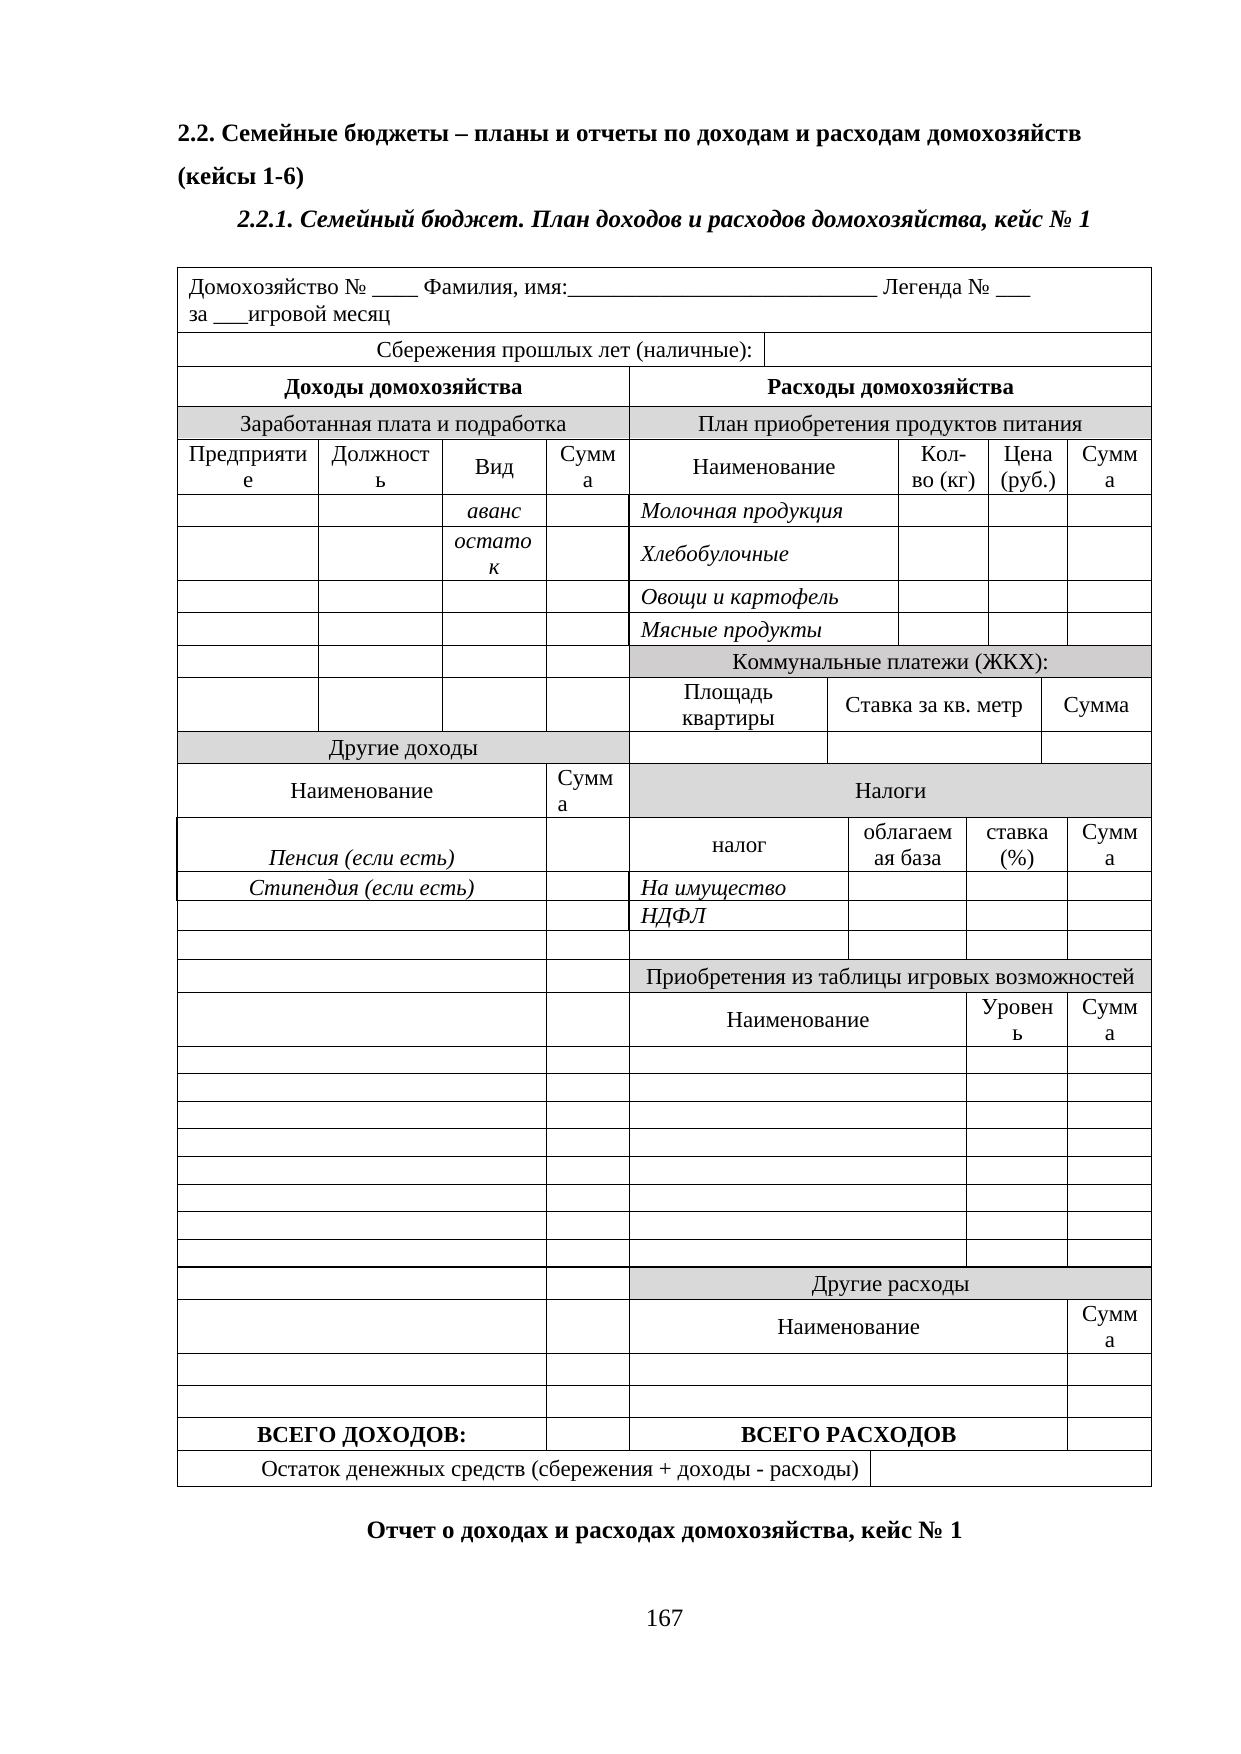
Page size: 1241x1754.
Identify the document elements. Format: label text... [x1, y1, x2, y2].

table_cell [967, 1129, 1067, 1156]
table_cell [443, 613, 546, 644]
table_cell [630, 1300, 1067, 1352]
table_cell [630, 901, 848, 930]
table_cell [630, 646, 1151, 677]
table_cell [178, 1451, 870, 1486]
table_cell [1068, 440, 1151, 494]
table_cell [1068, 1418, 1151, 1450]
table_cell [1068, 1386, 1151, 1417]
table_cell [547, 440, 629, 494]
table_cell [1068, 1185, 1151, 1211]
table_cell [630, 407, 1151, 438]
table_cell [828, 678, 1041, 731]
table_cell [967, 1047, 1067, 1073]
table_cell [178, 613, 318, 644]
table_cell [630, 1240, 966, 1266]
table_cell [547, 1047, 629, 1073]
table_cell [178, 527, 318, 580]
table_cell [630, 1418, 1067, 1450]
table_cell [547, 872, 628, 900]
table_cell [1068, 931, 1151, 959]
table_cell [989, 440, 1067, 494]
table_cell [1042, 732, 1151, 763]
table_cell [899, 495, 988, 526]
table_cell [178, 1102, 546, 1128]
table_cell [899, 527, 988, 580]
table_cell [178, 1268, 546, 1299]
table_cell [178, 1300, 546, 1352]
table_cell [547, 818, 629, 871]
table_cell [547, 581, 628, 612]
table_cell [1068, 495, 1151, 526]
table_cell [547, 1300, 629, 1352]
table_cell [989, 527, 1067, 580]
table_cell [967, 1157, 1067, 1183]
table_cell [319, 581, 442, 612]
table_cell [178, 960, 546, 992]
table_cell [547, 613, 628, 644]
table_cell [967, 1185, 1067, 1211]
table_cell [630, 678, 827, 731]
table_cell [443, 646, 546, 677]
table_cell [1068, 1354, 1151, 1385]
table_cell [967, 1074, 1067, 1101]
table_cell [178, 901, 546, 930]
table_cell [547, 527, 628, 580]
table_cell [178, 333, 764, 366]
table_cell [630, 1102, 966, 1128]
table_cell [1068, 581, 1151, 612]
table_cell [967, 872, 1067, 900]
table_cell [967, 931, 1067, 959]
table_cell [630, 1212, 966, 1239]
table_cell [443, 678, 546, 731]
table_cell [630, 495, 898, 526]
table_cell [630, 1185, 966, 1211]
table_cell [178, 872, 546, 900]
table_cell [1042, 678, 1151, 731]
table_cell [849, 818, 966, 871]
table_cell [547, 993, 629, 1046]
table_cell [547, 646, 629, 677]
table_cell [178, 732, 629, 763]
text 2.2. Семейные бюджеты – планы и отчеты по доходам и расходам домохозяйств (кейсы 1-6) [177, 118, 1152, 190]
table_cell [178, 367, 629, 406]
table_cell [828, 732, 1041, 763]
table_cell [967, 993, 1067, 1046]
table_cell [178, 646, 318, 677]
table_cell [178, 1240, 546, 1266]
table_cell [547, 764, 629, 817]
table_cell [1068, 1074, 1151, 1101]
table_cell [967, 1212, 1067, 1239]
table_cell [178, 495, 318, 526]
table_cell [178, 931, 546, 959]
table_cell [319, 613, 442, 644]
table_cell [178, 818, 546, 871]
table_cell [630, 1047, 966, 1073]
text 2.2.1. Семейный бюджет. План доходов и расходов домохозяйства, кейс № 1 [177, 204, 1152, 233]
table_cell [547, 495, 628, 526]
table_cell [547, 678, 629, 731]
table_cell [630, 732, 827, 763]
text Отчет о доходах и расходах домохозяйства, кейс № 1 [177, 1515, 1152, 1544]
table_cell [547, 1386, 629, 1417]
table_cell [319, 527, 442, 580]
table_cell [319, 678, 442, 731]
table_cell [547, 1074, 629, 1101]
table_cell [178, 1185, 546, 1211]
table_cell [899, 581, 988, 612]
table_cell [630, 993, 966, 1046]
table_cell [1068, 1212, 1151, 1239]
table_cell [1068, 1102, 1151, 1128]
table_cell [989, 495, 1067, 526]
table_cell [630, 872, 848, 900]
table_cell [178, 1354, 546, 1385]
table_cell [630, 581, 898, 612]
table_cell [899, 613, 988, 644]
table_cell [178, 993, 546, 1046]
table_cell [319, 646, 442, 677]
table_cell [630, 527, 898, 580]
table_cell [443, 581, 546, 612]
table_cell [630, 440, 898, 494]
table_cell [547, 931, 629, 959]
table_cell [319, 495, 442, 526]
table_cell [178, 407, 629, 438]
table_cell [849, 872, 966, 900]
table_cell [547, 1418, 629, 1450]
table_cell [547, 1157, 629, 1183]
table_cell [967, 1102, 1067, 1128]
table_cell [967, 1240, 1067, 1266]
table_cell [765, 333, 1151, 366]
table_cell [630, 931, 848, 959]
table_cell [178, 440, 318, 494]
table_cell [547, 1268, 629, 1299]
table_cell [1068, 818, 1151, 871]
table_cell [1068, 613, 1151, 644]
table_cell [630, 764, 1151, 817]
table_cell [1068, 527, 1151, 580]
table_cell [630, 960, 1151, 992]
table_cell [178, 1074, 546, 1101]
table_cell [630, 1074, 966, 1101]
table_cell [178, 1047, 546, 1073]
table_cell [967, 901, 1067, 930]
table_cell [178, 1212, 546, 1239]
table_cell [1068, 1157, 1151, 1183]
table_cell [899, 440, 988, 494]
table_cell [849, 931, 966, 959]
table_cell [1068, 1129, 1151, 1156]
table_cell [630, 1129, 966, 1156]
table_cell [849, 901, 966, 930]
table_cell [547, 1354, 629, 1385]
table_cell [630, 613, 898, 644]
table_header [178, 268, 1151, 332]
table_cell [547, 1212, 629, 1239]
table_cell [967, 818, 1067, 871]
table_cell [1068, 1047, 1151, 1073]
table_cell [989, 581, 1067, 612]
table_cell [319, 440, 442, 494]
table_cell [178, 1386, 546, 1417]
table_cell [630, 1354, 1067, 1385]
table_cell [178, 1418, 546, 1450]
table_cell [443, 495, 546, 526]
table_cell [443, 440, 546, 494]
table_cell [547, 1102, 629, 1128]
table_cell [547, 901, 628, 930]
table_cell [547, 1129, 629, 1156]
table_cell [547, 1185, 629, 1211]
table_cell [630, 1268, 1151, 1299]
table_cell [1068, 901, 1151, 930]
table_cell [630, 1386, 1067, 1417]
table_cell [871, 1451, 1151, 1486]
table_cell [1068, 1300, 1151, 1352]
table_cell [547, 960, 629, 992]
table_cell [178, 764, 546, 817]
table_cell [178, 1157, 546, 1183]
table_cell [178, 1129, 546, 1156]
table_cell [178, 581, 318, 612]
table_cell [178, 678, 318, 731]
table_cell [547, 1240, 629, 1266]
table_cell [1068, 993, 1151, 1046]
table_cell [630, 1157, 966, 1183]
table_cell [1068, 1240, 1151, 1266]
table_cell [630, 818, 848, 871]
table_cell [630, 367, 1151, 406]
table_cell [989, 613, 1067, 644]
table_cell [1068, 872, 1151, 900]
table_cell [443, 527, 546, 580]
